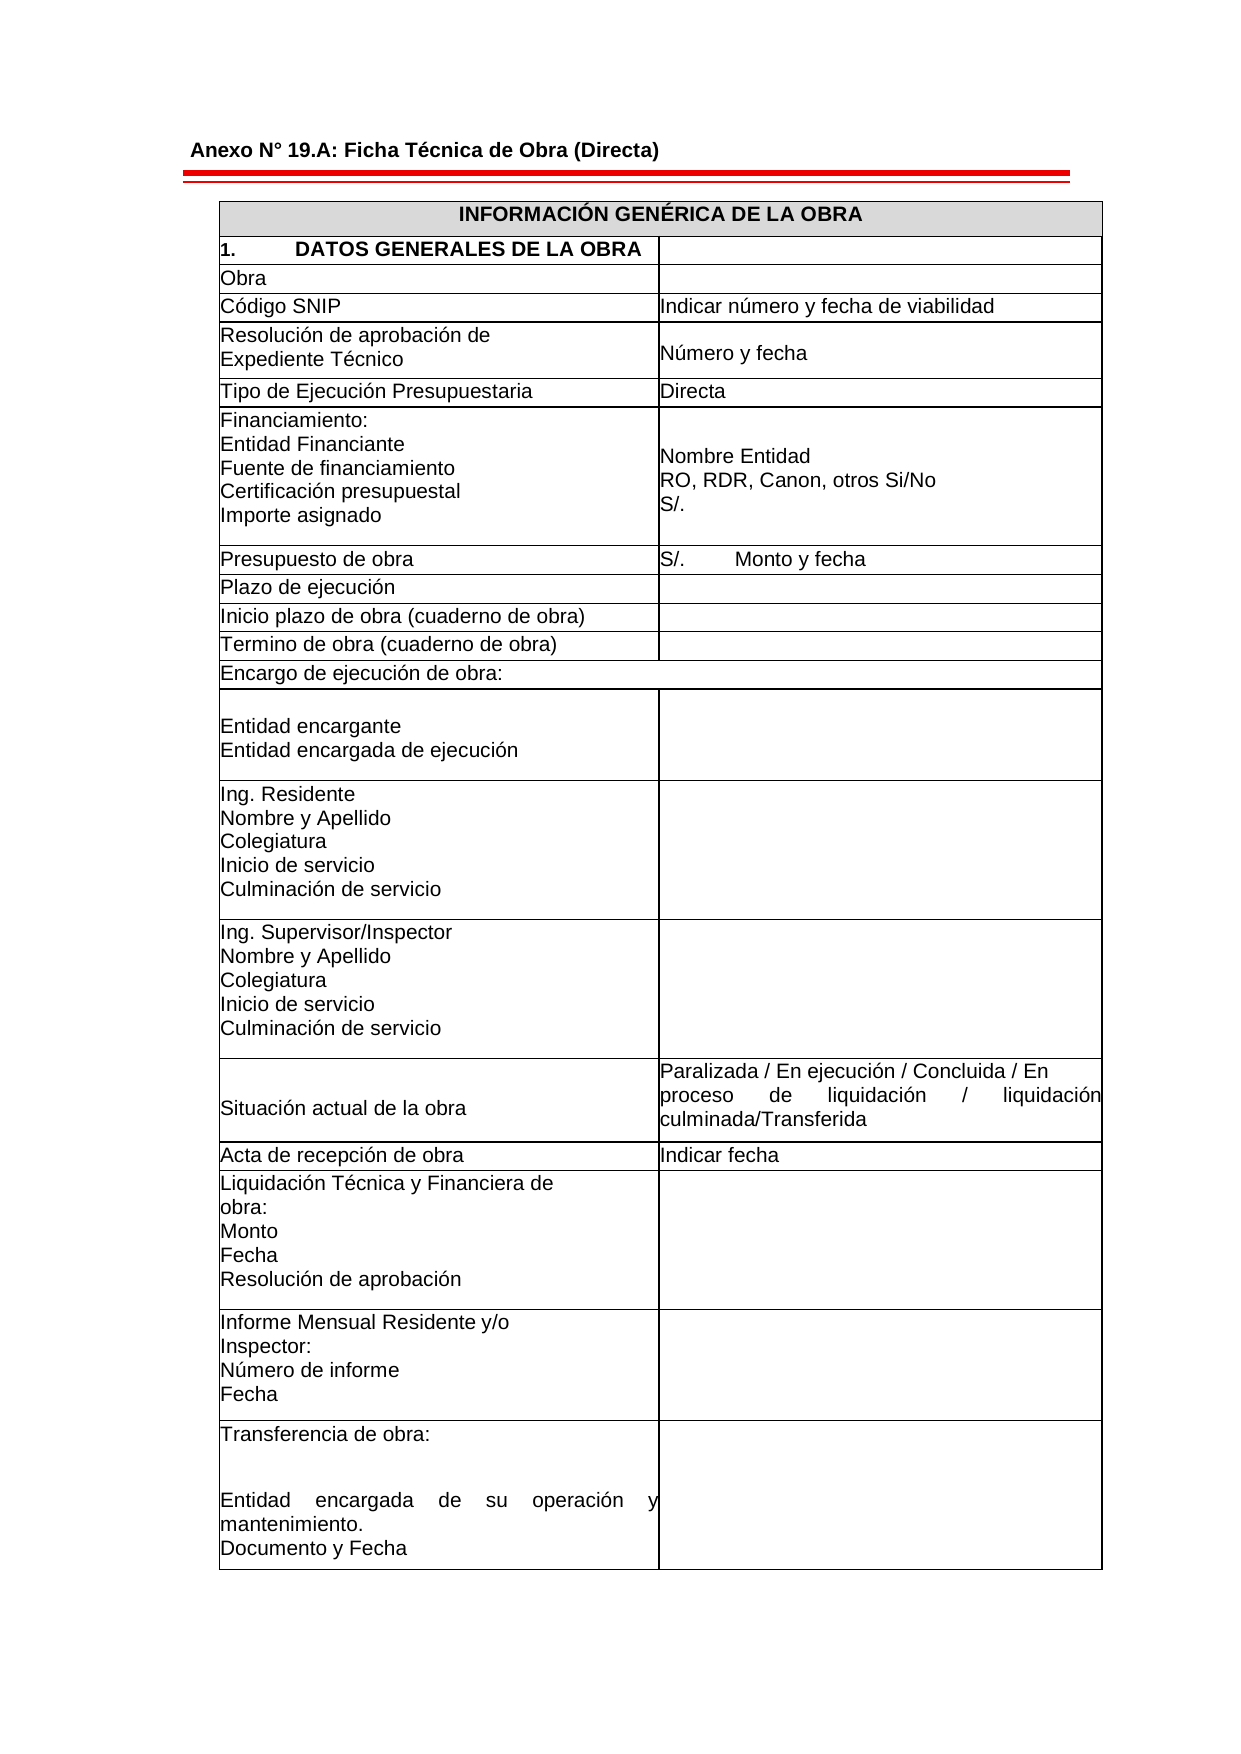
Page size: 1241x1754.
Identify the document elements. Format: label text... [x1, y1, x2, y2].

table_cell Número y fecha [660, 323, 1101, 377]
table_cell Inicio plazo de obra (cuaderno de obra) [220, 604, 658, 631]
table_cell [660, 604, 1101, 631]
table_cell Liquidación Técnica y Financiera de obra: Monto Fecha Resolución de aprobación [220, 1171, 658, 1309]
table_cell Nombre Entidad RO, RDR, Canon, otros Si/No S/. [660, 408, 1101, 545]
table_cell Directa [660, 379, 1101, 406]
table_cell [660, 1421, 1101, 1568]
table_cell Presupuesto de obra [220, 546, 658, 574]
table_cell Código SNIP [220, 294, 658, 321]
table_cell [660, 265, 1101, 293]
table_cell Financiamiento: Entidad Financiante Fuente de financiamiento Certificación presupuestal Importe asignado [220, 408, 658, 545]
table_header INFORMACIÓN GENÉRICA DE LA OBRA [220, 202, 1102, 236]
table_cell Obra [220, 265, 658, 293]
table_cell [660, 781, 1101, 919]
table_cell [660, 632, 1101, 659]
table_cell [660, 690, 1101, 780]
table_cell Plazo de ejecución [220, 575, 658, 602]
table_cell Acta de recepción de obra [220, 1143, 658, 1170]
table_cell Resolución de aprobación de Expediente Técnico [220, 323, 658, 377]
table_cell Indicar número y fecha de viabilidad [660, 294, 1101, 321]
table_cell Indicar fecha [660, 1143, 1101, 1170]
table_cell Termino de obra (cuaderno de obra) [220, 632, 658, 659]
table_cell 1. DATOS GENERALES DE LA OBRA [220, 237, 658, 264]
table_cell S/. Monto y fecha [660, 546, 1101, 574]
table_cell [660, 1310, 1101, 1420]
table_cell Informe Mensual Residente y/o Inspector: Número de informe Fecha [220, 1310, 658, 1420]
table_cell [660, 237, 1101, 264]
table_cell Ing. Residente Nombre y Apellido Colegiatura Inicio de servicio Culminación de servicio [220, 781, 658, 919]
table_cell Entidad encargante Entidad encargada de ejecución [220, 690, 658, 780]
table_cell [660, 1171, 1101, 1309]
table_cell Ing. Supervisor/Inspector Nombre y Apellido Colegiatura Inicio de servicio Culminación de servicio [220, 920, 658, 1058]
table_cell [660, 575, 1101, 602]
table_cell Encargo de ejecución de obra: [220, 661, 1101, 688]
table_cell Situación actual de la obra [220, 1059, 658, 1141]
text Anexo N° 19.A: Ficha Técnica de Obra (Directa) [190, 137, 1105, 161]
table_cell Paralizada / En ejecución / Concluida / En proceso de liquidación / liquidación culminada/Transferida [660, 1059, 1101, 1141]
table_cell [660, 920, 1101, 1058]
table_cell Tipo de Ejecución Presupuestaria [220, 379, 658, 406]
table_cell Transferencia de obra: Entidad encargada de su operación y mantenimiento. Documento y Fecha [220, 1421, 658, 1568]
